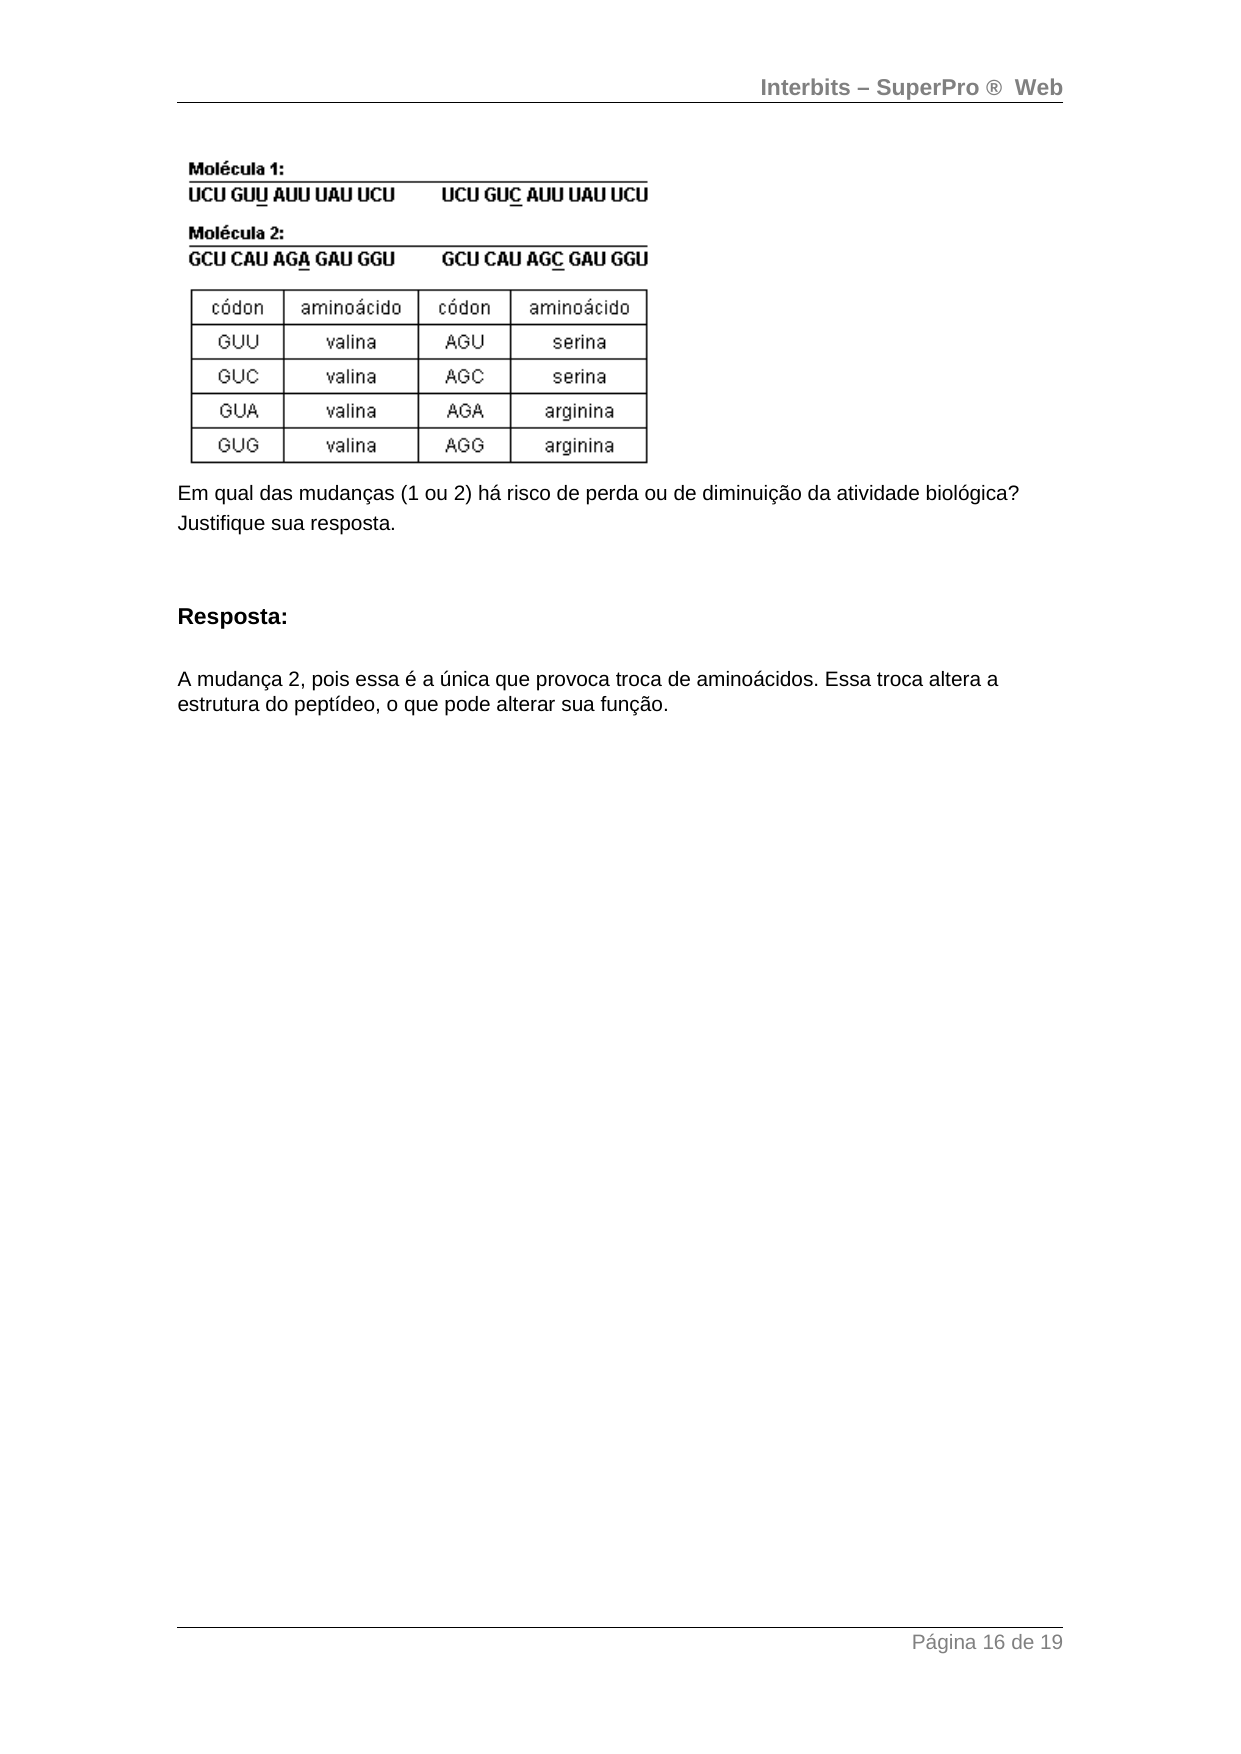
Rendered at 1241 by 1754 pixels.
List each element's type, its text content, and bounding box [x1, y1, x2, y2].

text Resposta: [177, 603, 1063, 629]
text Em qual das mudanças (1 ou 2) há risco de perda ou de diminuição da atividade biológica? [177, 481, 1063, 505]
text A mudança 2, pois essa é a única que provoca troca de aminoácidos. Essa troca altera a estrutura do peptídeo, o que pode alterar sua função. [177, 667, 1063, 716]
picture [177, 147, 665, 476]
text Justifique sua resposta. [177, 510, 1063, 534]
